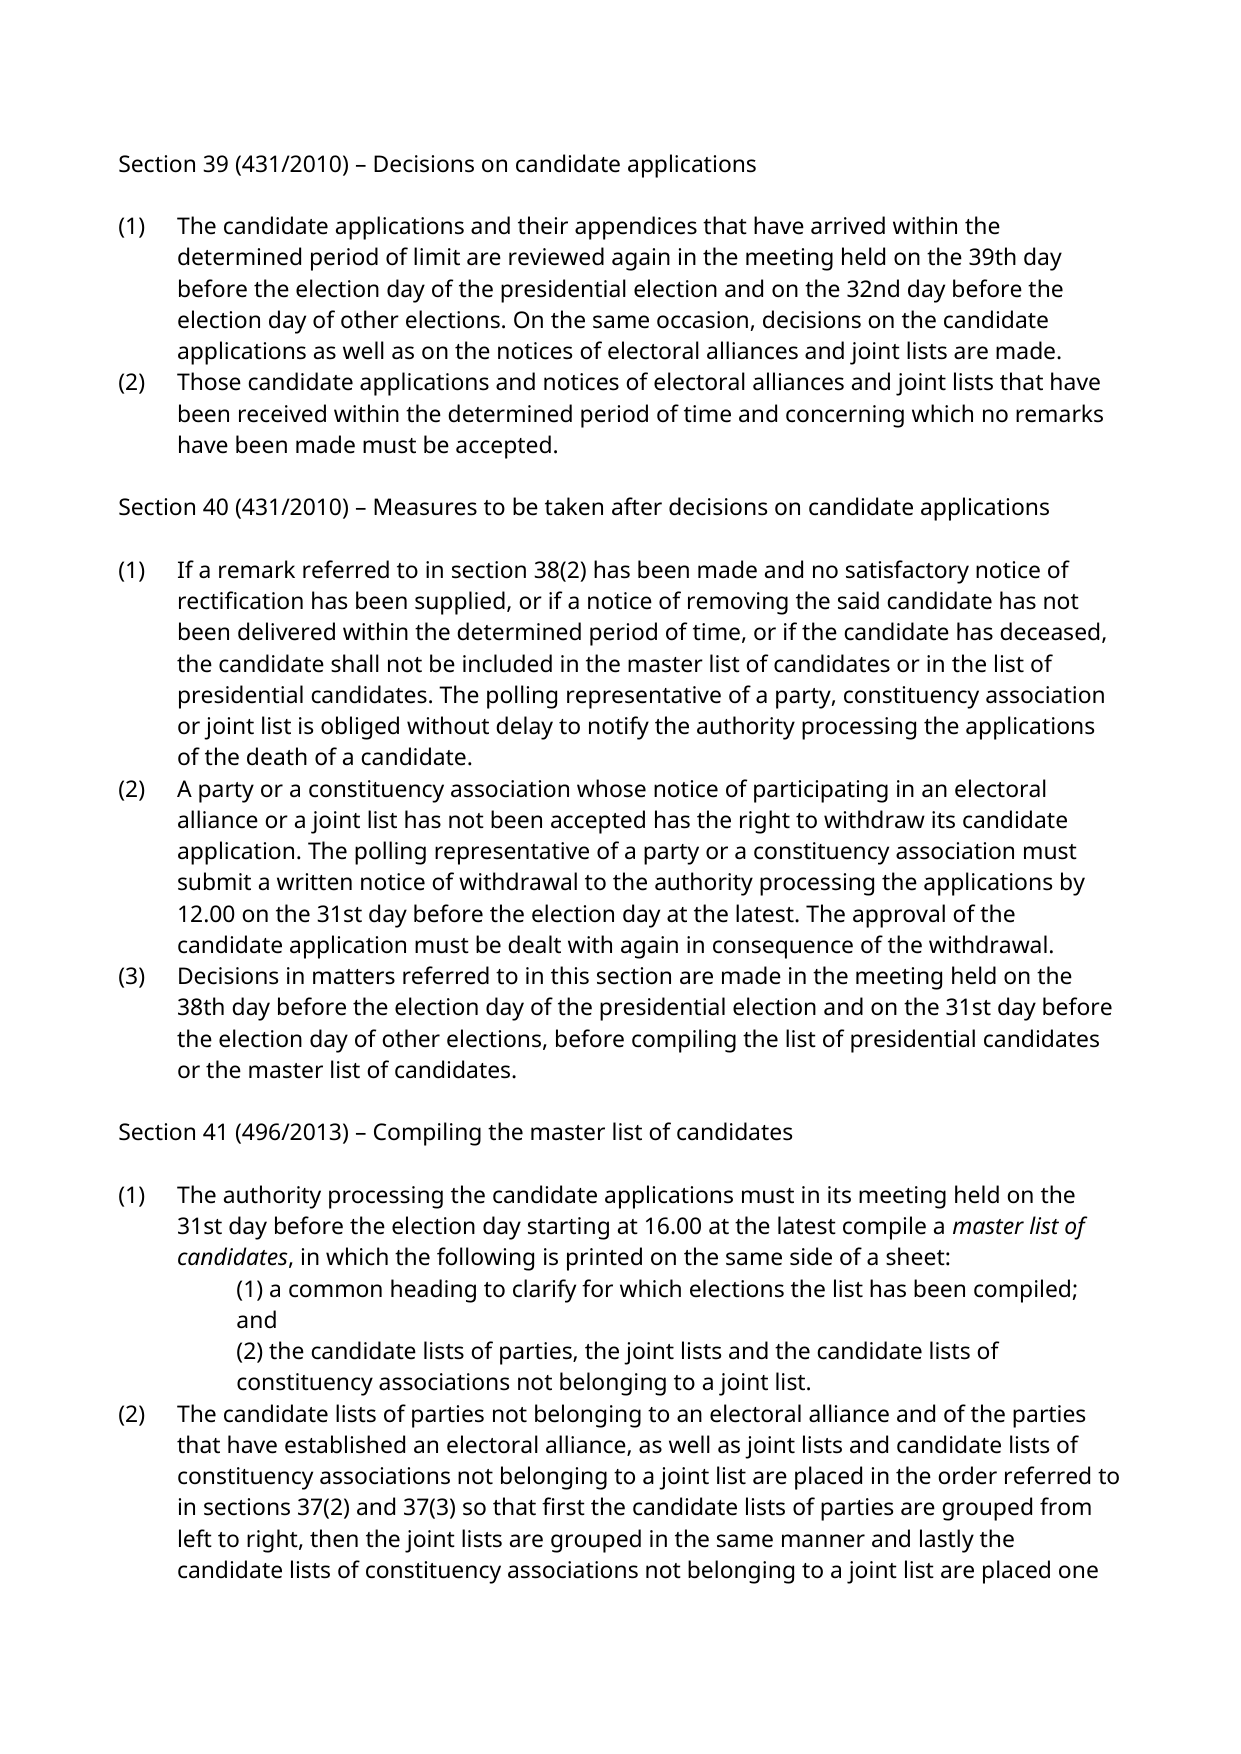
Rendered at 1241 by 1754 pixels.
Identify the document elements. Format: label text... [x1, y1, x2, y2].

text (2) the candidate lists of parties, the joint lists and the candidate lists of constituency associations not belonging to a joint list. [236, 1335, 1122, 1398]
text (2) A party or a constituency association whose notice of participating in an electoral alliance or a joint list has not been accepted has the right to withdraw its candidate application. The polling representative of a party or a constituency association must submit a written notice of withdrawal to the authority processing the applications by 12.00 on the 31st day before the election day at the latest. The approval of the candidate application must be dealt with again in consequence of the withdrawal. [118, 773, 1122, 960]
text Section 40 (431/2010) – Measures to be taken after decisions on candidate applications [118, 491, 1122, 523]
text Section 41 (496/2013) – Compiling the master list of candidates [118, 1116, 1122, 1148]
text (2) Those candidate applications and notices of electoral alliances and joint lists that have been received within the determined period of time and concerning which no remarks have been made must be accepted. [118, 366, 1122, 460]
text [118, 1398, 1122, 1585]
text (3) Decisions in matters referred to in this section are made in the meeting held on the 38th day before the election day of the presidential election and on the 31st day before the election day of other elections, before compiling the list of presidential candidates or the master list of candidates. [118, 960, 1122, 1085]
text Section 39 (431/2010) – Decisions on candidate applications [118, 148, 1122, 179]
text (1) The candidate applications and their appendices that have arrived within the determined period of limit are reviewed again in the meeting held on the 39th day before the election day of the presidential election and on the 32nd day before the election day of other elections. On the same occasion, decisions on the candidate applications as well as on the notices of electoral alliances and joint lists are made. [118, 210, 1122, 366]
text (1) If a remark referred to in section 38(2) has been made and no satisfactory notice of rectification has been supplied, or if a notice of removing the said candidate has not been delivered within the determined period of time, or if the candidate has deceased, the candidate shall not be included in the master list of candidates or in the list of presidential candidates. The polling representative of a party, constituency association or joint list is obliged without delay to notify the authority processing the applications of the death of a candidate. [118, 554, 1122, 773]
text (1) a common heading to clarify for which elections the list has been compiled; and [236, 1273, 1122, 1335]
text (1) The authority processing the candidate applications must in its meeting held on the 31st day before the election day starting at 16.00 at the latest compile a master list of candidates, in which the following is printed on the same side of a sheet: [118, 1179, 1122, 1273]
